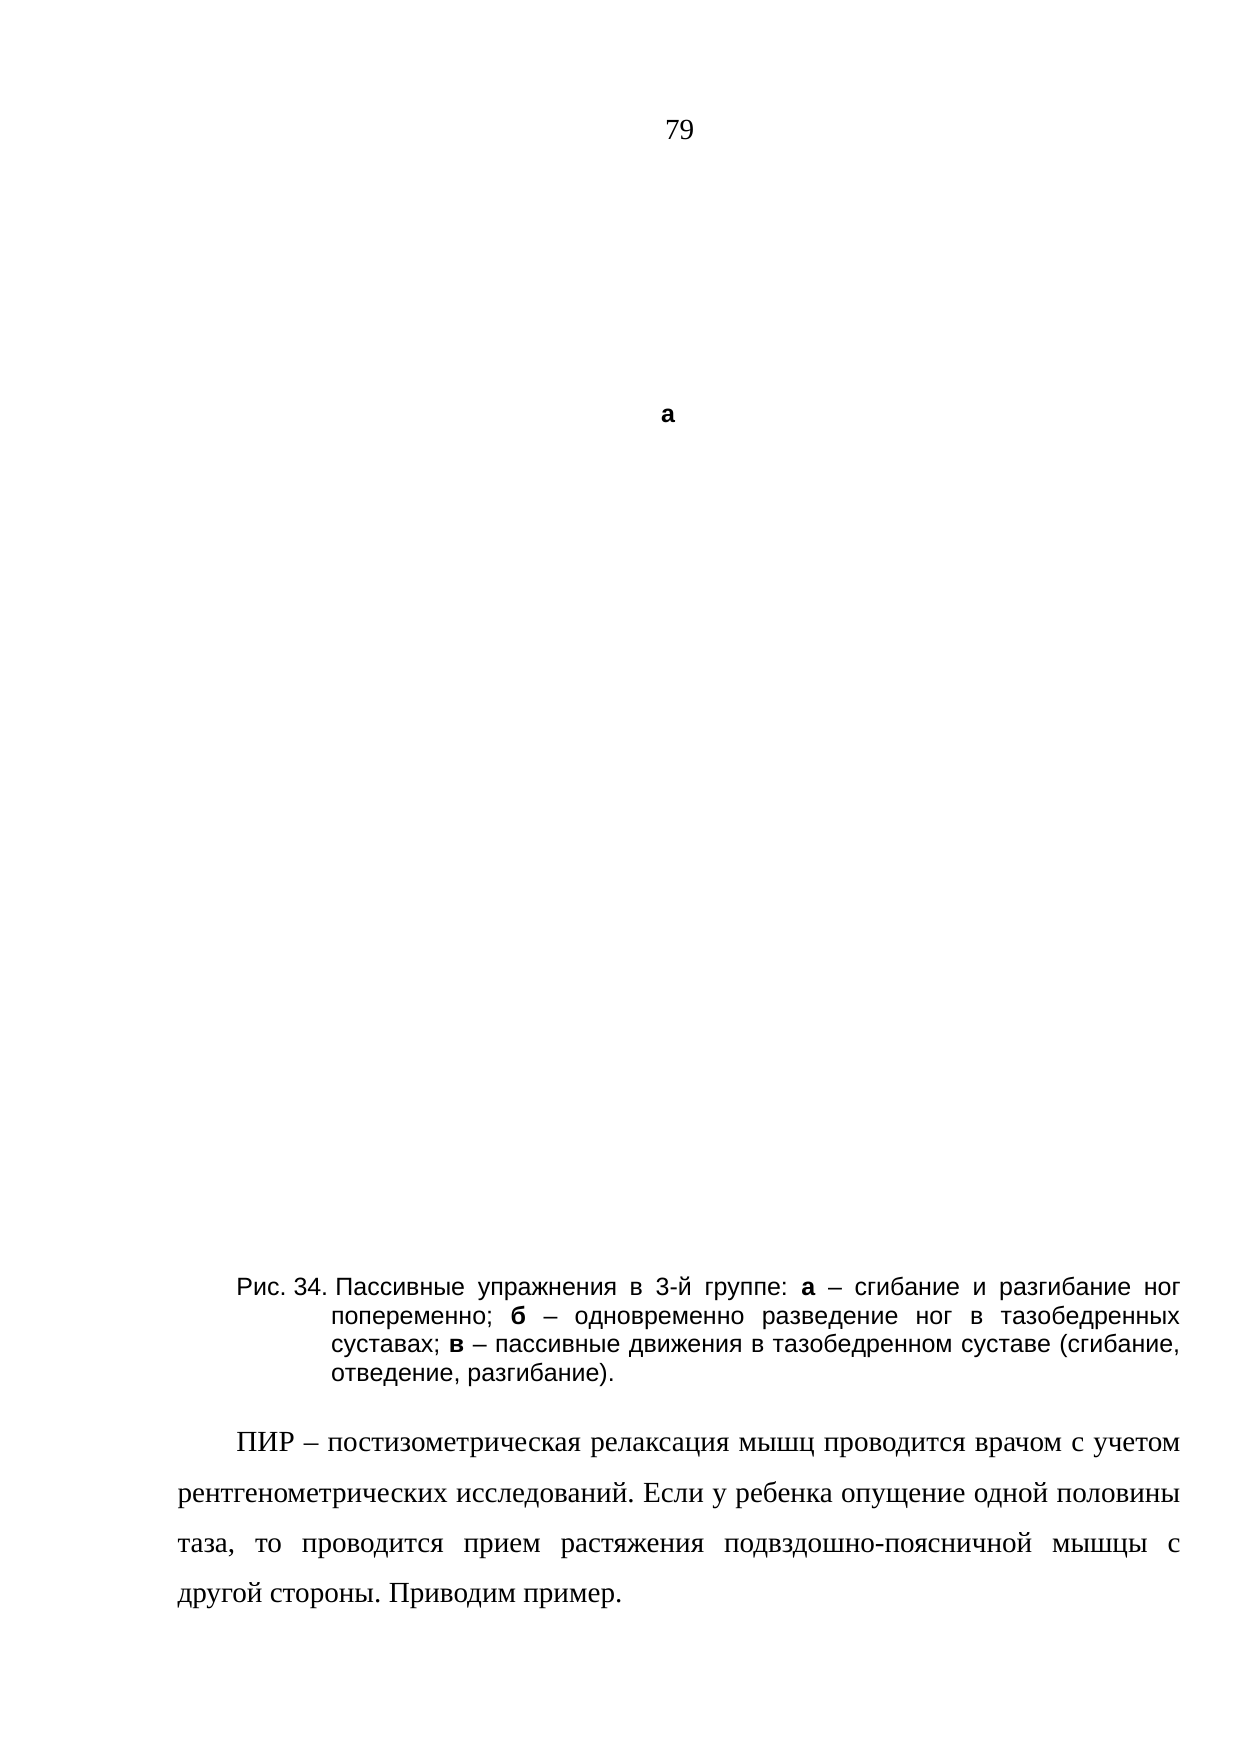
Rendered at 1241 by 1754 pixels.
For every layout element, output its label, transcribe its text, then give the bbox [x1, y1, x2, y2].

text ПИР – постизометрическая релаксация мышц проводится врачом с учетом рентгенометрических исследований. Если у ребенка опущение одной половины таза, то проводится прием растяжения подвздошно-поясничной мышцы с другой стороны. Приводим пример. [177, 1424, 1181, 1609]
text Рис. 34. Пассивные упражнения в 3-й группе: а – сгибание и разгибание ног попеременно; б – одновременно разведение ног в тазобедренных суставах; в – пассивные движения в тазобедренном суставе (сгибание, отведение, разгибание). [236, 1272, 1181, 1387]
